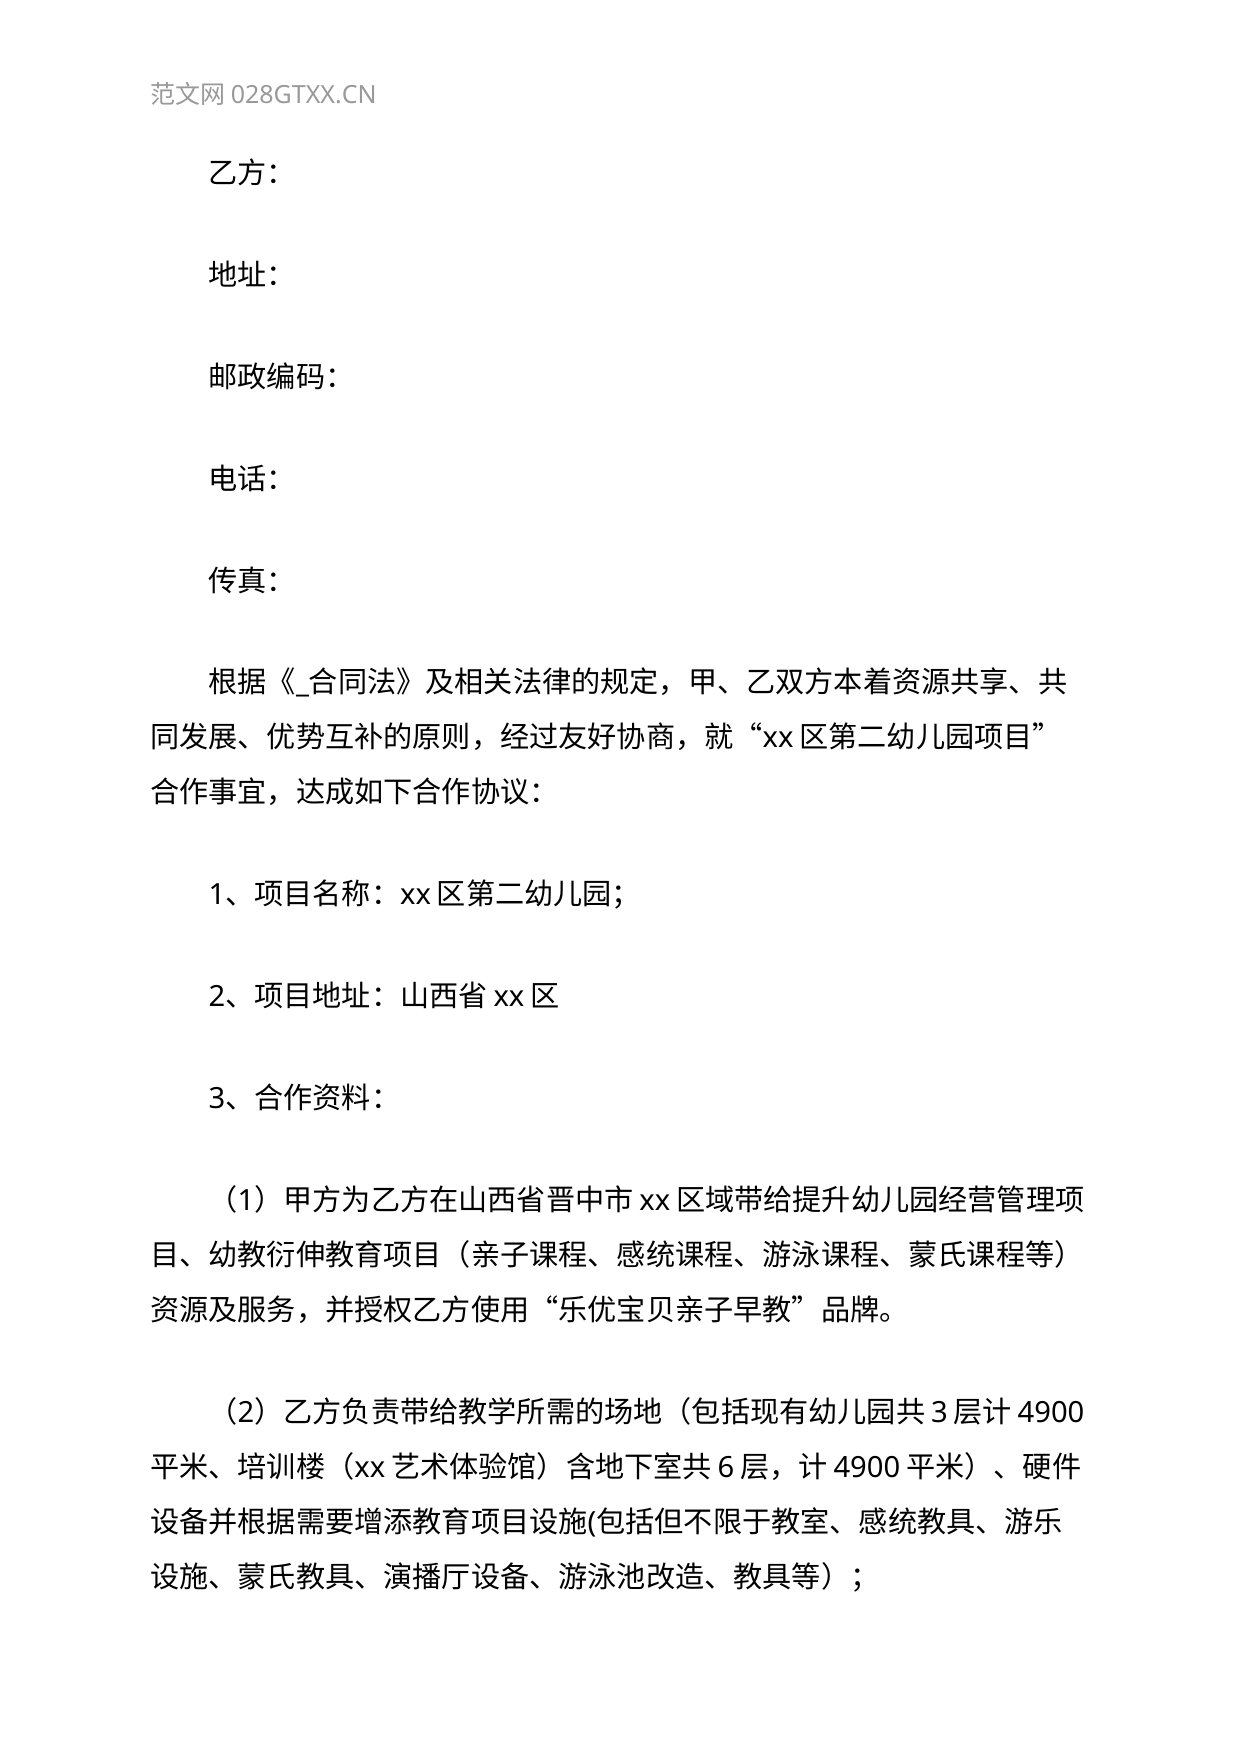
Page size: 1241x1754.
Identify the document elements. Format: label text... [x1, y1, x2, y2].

text 3、合作资料： [150, 1074, 1090, 1117]
text （1）甲方为乙方在山西省晋中市xx区域带给提升幼儿园经营管理项目、幼教衍伸教育项目（亲子课程、感统课程、游泳课程、蒙氏课程等）资源及服务，并授权乙方使用“乐优宝贝亲子早教”品牌。 [150, 1177, 1090, 1329]
text 邮政编码： [150, 353, 1090, 396]
text 地址： [150, 252, 1090, 294]
text 根据《_合同法》及相关法律的规定，甲、乙双方本着资源共享、共同发展、优势互补的原则，经过友好协商，就“xx区第二幼儿园项目”合作事宜，达成如下合作协议： [150, 659, 1090, 811]
text （2）乙方负责带给教学所需的场地（包括现有幼儿园共3层计4900平米、培训楼（xx艺术体验馆）含地下室共6层，计4900平米）、硬件设备并根据需要增添教育项目设施(包括但不限于教室、感统教具、游乐设施、蒙氏教具、演播厅设备、游泳池改造、教具等）； [150, 1388, 1090, 1596]
text 电话： [150, 455, 1090, 498]
text 传真： [150, 557, 1090, 599]
text 乙方： [150, 150, 1090, 192]
text 2、项目地址：山西省xx区 [150, 973, 1090, 1015]
text 1、项目名称：xx区第二幼儿园； [150, 871, 1090, 913]
